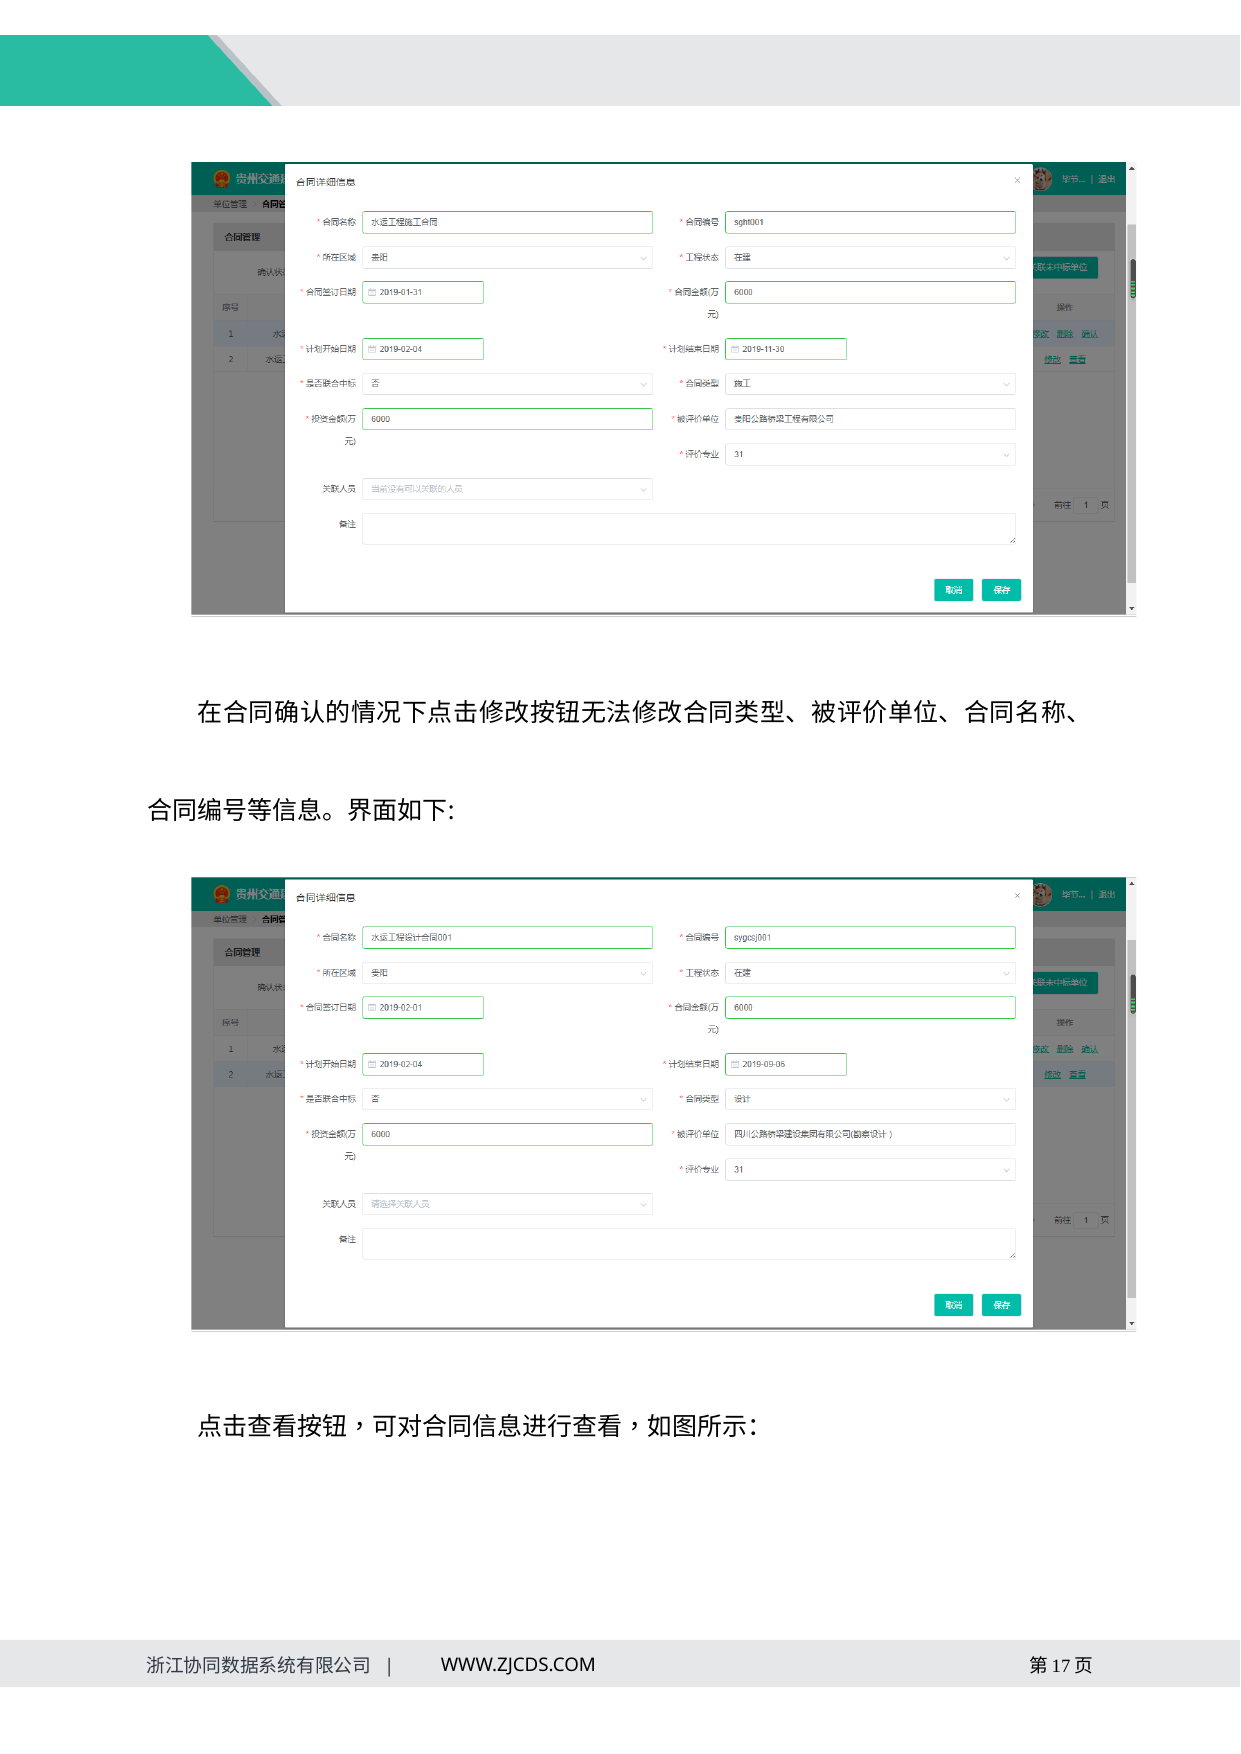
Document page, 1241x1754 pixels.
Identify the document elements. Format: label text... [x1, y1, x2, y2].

text 在合同确认的情况下点击修改按钮无法修改合同类型、被评价单位、合同名称、合同编号等信息。界面如下: [148, 678, 1092, 841]
picture [191, 162, 1137, 617]
picture [191, 875, 1137, 1332]
text 点击查看按钮，可对合同信息进行查看，如图所示： [148, 1392, 1092, 1457]
picture [0, 35, 1241, 106]
